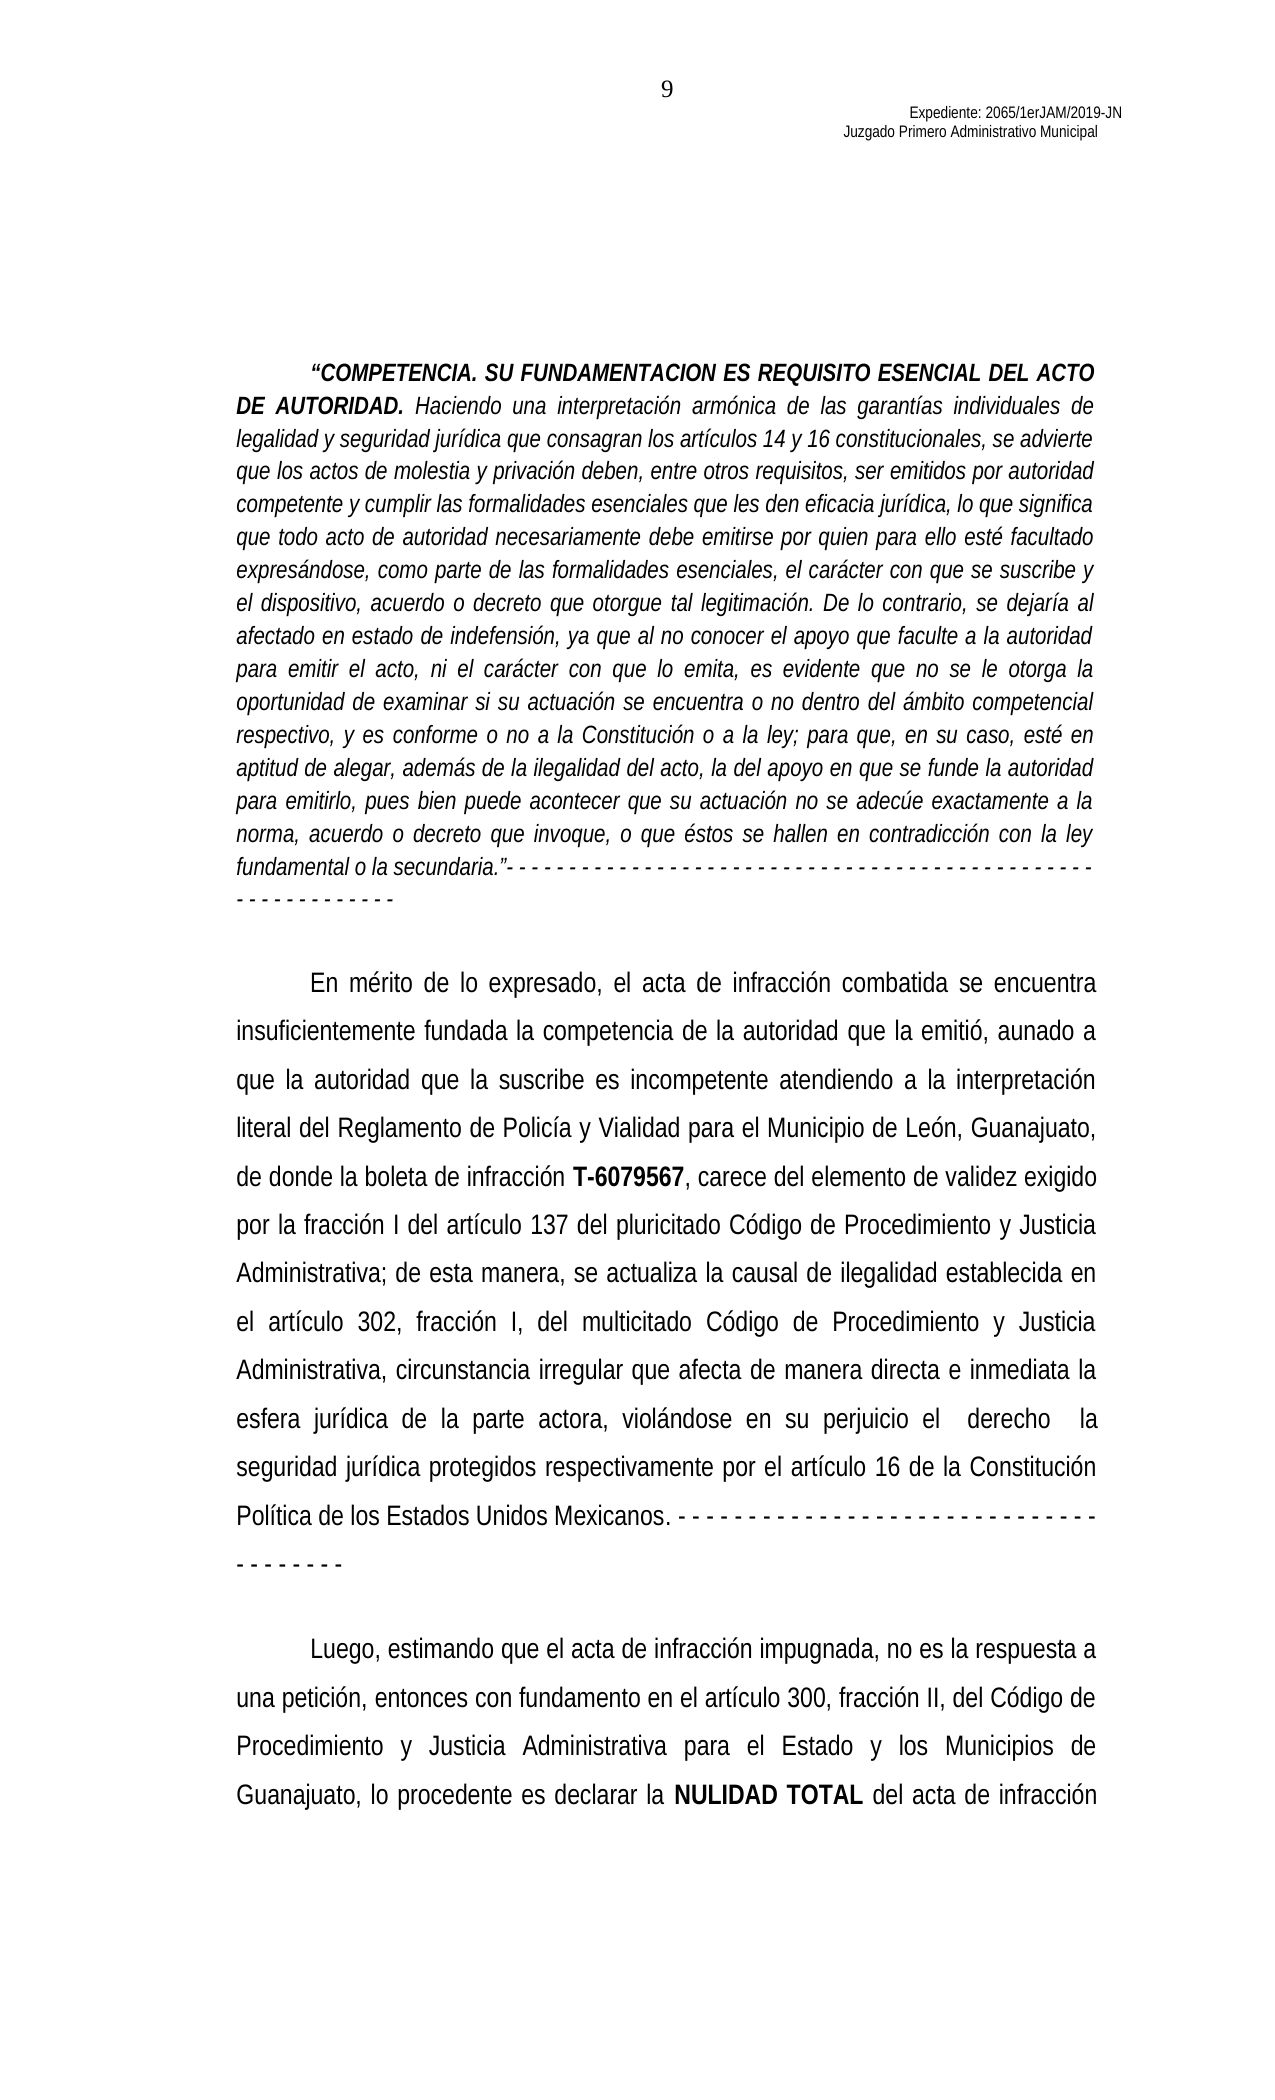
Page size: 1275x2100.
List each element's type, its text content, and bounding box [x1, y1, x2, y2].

text “COMPETENCIA. SU FUNDAMENTACION ES REQUISITO ESENCIAL DEL ACTO DE AUTORIDAD. Haciendo una interpretación armónica de las garantías individuales de legalidad y seguridad jurídica que consagran los artículos 14 y 16 constitucionales, se advierte que los actos de molestia y privación deben, entre otros requisitos, ser emitidos por autoridad competente y cumplir las formalidades esenciales que les den eficacia jurídica, lo que significa que todo acto de autoridad necesariamente debe emitirse por quien para ello esté facultado expresándose, como parte de las formalidades esenciales, el carácter con que se suscribe y el dispositivo, acuerdo o decreto que otorgue tal legitimación. De lo contrario, se dejaría al afectado en estado de indefensión, ya que al no conocer el apoyo que faculte a la autoridad para emitir el acto, ni el carácter con que lo emita, es evidente que no se le otorga la oportunidad de examinar si su actuación se encuentra o no dentro del ámbito competencial respectivo, y es conforme o no a la Constitución o a la ley; para que, en su caso, esté en aptitud de alegar, además de la ilegalidad del acto, la del apoyo en que se funde la autoridad para emitirlo, pues bien puede acontecer que su actuación no se adecúe exactamente a la norma, acuerdo o decreto que invoque, o que éstos se hallen en contradicción con la ley fundamental o la secundaria.”- - - - - - - - - - - - - - - - - - - - - - - - - - - - - - - - - - - - - - - - - - - - - - - - - - - - - - - - - - - - [236, 358, 1098, 913]
text En mérito de lo expresado, el acta de infracción combatida se encuentra insuficientemente fundada la competencia de la autoridad que la emitió, aunado a que la autoridad que la suscribe es incompetente atendiendo a la interpretación literal del Reglamento de Policía y Vialidad para el Municipio de León, Guanajuato, de donde la boleta de infracción T-6079567, carece del elemento de validez exigido por la fracción I del artículo 137 del pluricitado Código de Procedimiento y Justicia Administrativa; de esta manera, se actualiza la causal de ilegalidad establecida en el artículo 302, fracción I, del multicitado Código de Procedimiento y Justicia Administrativa, circunstancia irregular que afecta de manera directa e inmediata la esfera jurídica de la parte actora, violándose en su perjuicio el derecho la seguridad jurídica protegidos respectivamente por el artículo 16 de la Constitución Política de los Estados Unidos Mexicanos. - - - - - - - - - - - - - - - - - - - - - - - - - - - - - - - - - - - - - - [236, 966, 1098, 1579]
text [236, 1633, 1098, 1810]
